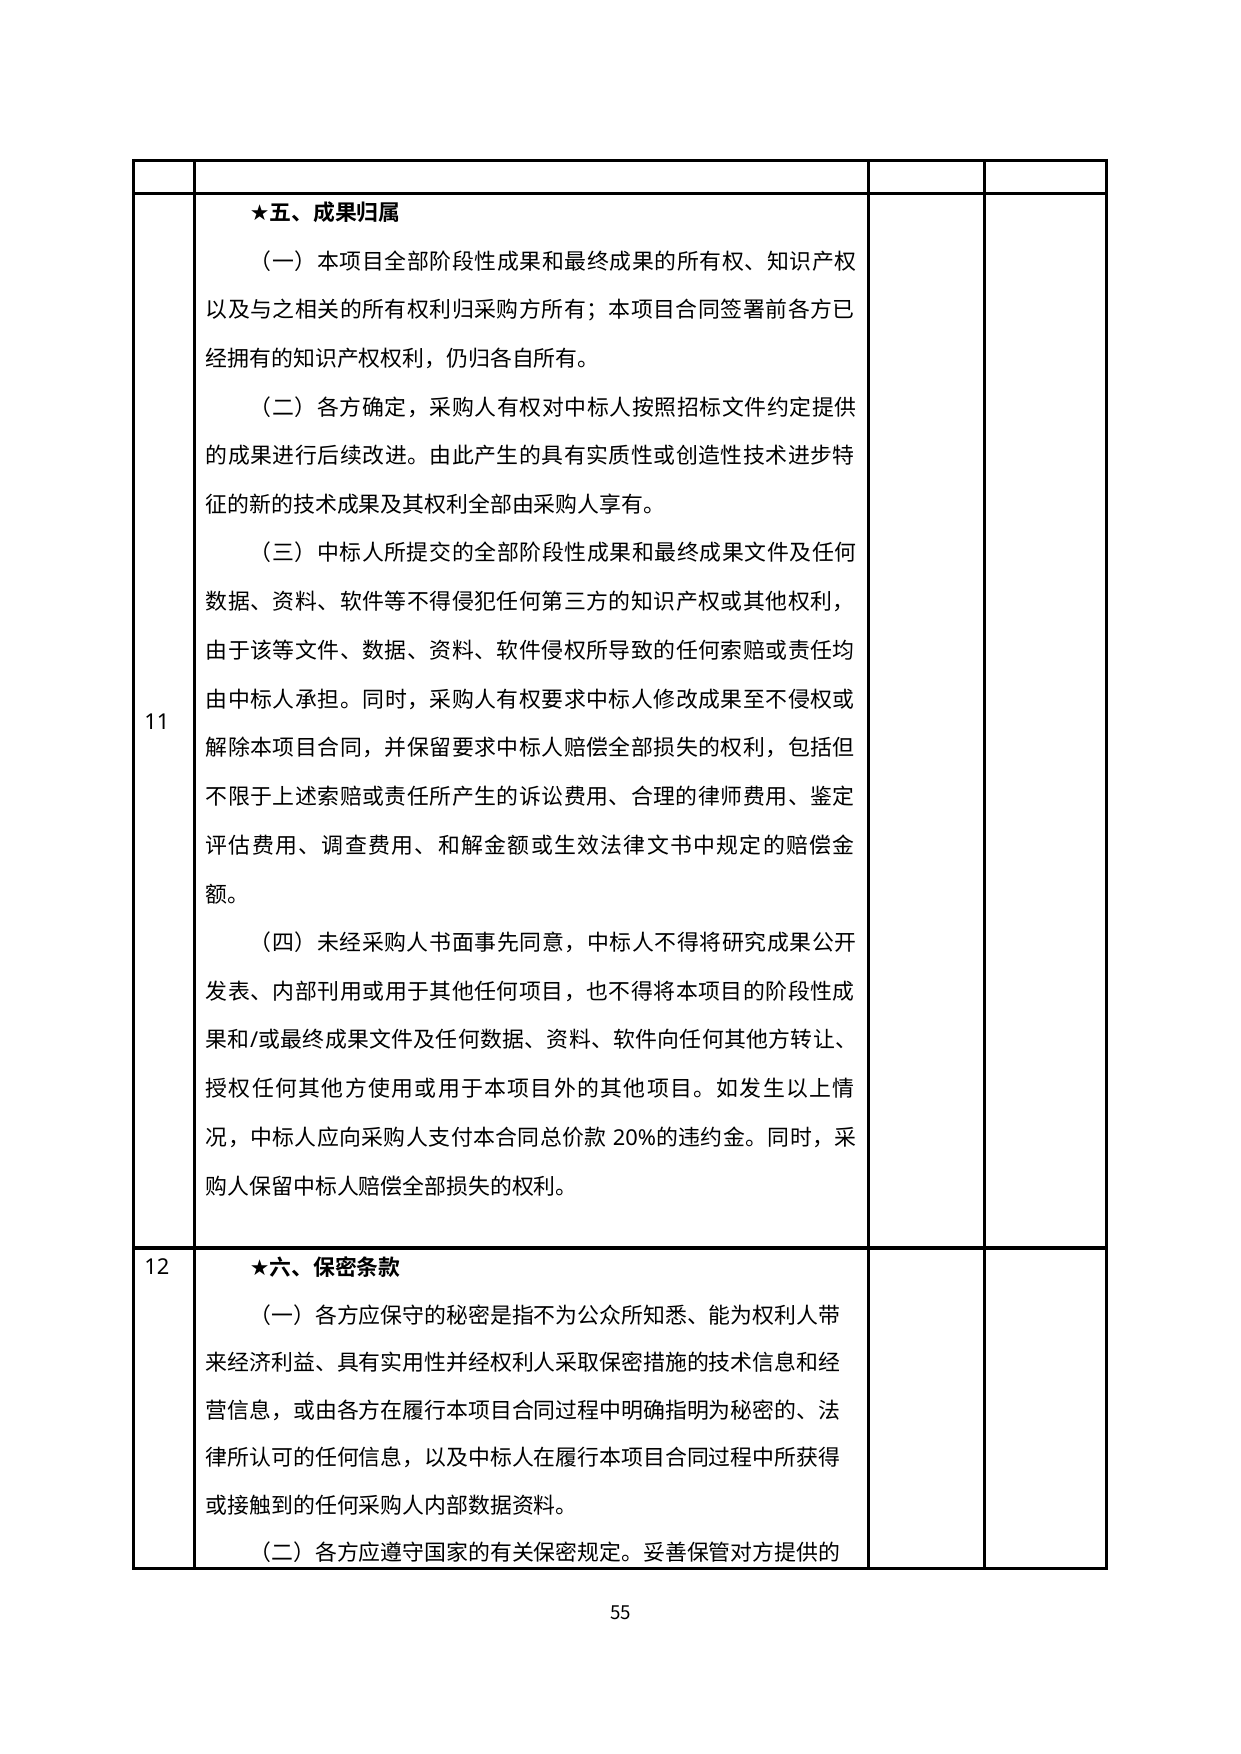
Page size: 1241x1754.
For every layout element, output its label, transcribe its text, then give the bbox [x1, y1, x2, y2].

table_cell ★五、成果归属 （一）本项目全部阶段性成果和最终成果的所有权、知识产权以及与之相关的所有权利归采购方所有；本项目合同签署前各方已经拥有的知识产权权利，仍归各自所有。 （二）各方确定，采购人有权对中标人按照招标文件约定提供的成果进行后续改进。由此产生的具有实质性或创造性技术进步特征的新的技术成果及其权利全部由采购人享有。 （三）中标人所提交的全部阶段性成果和最终成果文件及任何数据、资料、软件等不得侵犯任何第三方的知识产权或其他权利，由于该等文件、数据、资料、软件侵权所导致的任何索赔或责任均由中标人承担。同时，采购人有权要求中标人修改成果至不侵权或解除本项目合同，并保留要求中标人赔偿全部损失的权利，包括但不限于上述索赔或责任所产生的诉讼费用、合理的律师费用、鉴定评估费用、调查费用、和解金额或生效法律文书中规定的赔偿金额。 （四）未经采购人书面事先同意，中标人不得将研究成果公开发表、内部刊用或用于其他任何项目，也不得将本项目的阶段性成果和/或最终成果文件及任何数据、资料、软件向任何其他方转让、授权任何其他方使用或用于本项目外的其他项目。如发生以上情况，中标人应向采购人支付本合同总价款20%的违约金。同时，采购人保留中标人赔偿全部损失的权利。 [196, 195, 867, 1246]
table_cell [986, 195, 1105, 1246]
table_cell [196, 1250, 867, 1567]
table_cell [196, 162, 867, 192]
table_cell [135, 1250, 193, 1567]
table_cell [870, 1250, 983, 1567]
table_cell [135, 195, 193, 1246]
table_cell [986, 162, 1105, 192]
table_cell [870, 195, 983, 1246]
table_cell [986, 1250, 1105, 1567]
table_cell [135, 162, 193, 192]
table_cell [870, 162, 983, 192]
